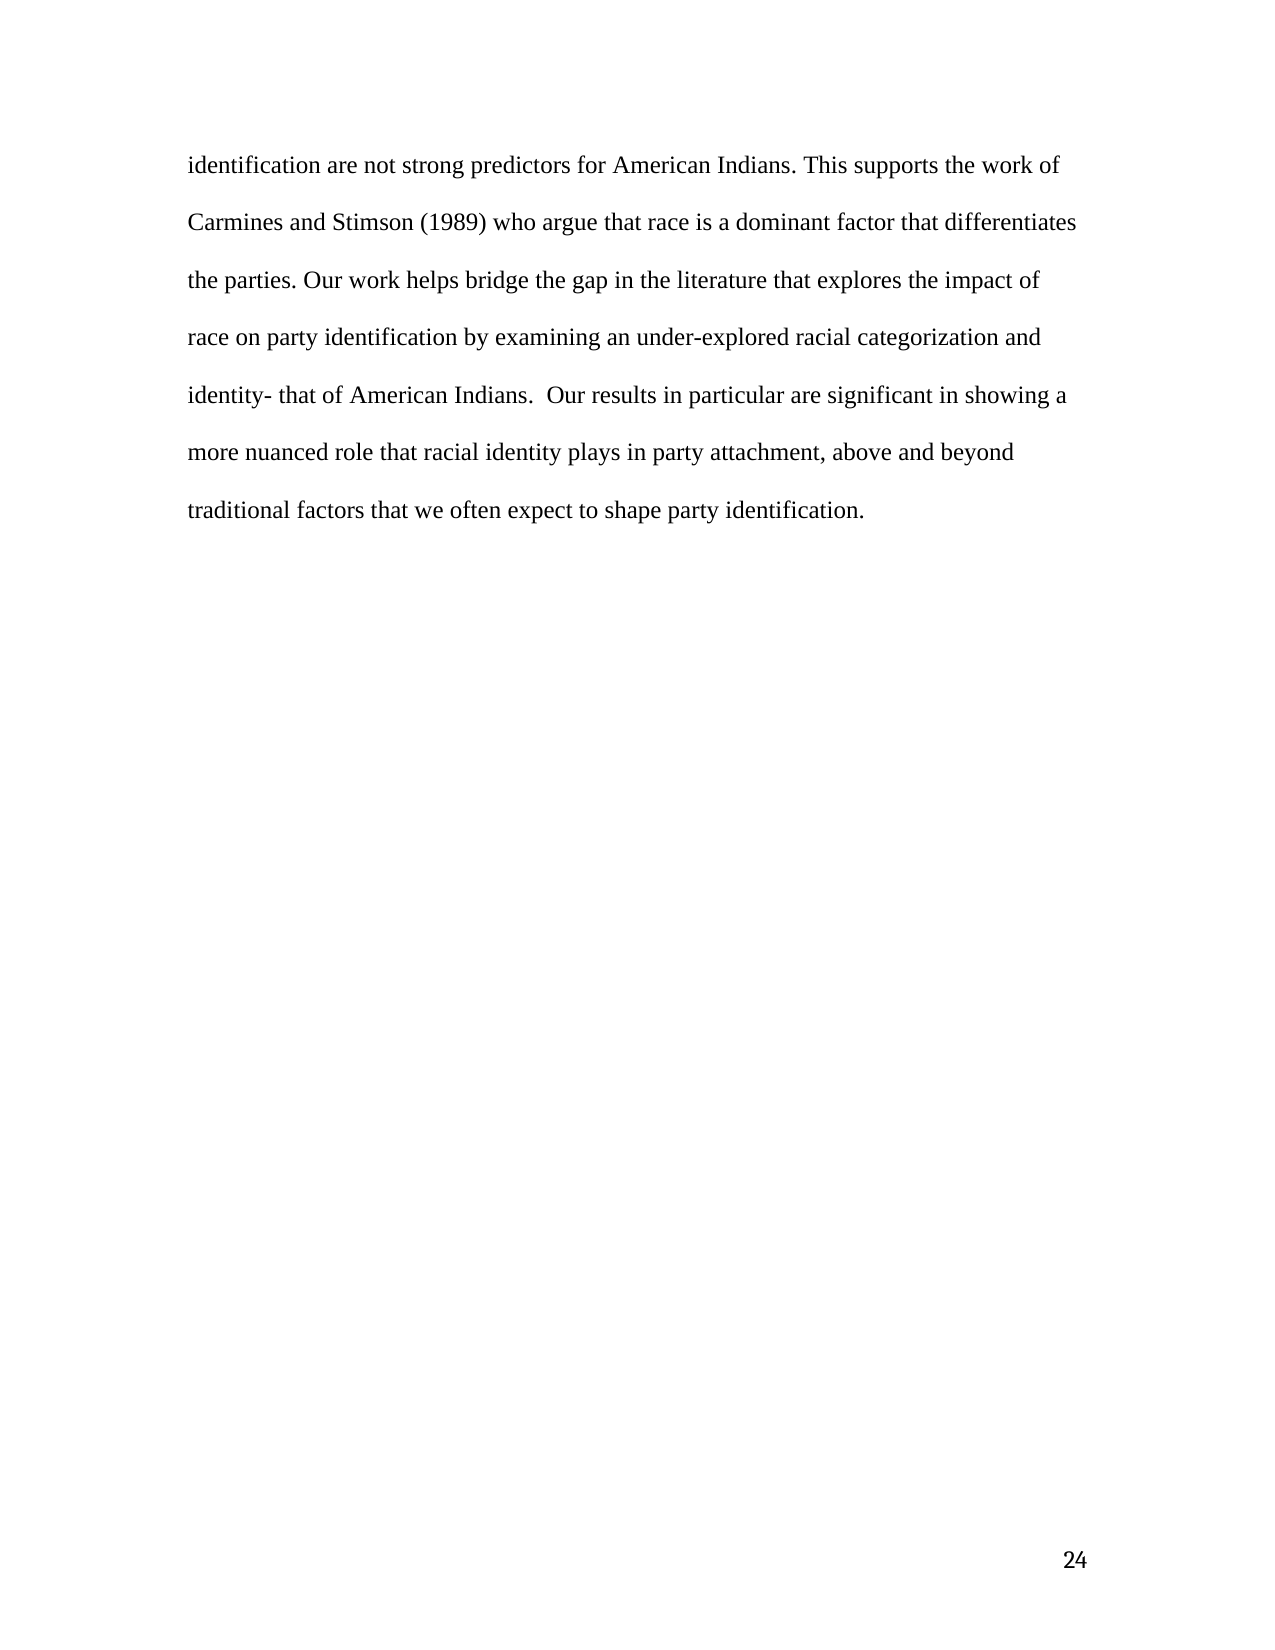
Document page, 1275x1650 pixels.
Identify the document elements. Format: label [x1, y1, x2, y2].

text [187, 150, 1087, 524]
